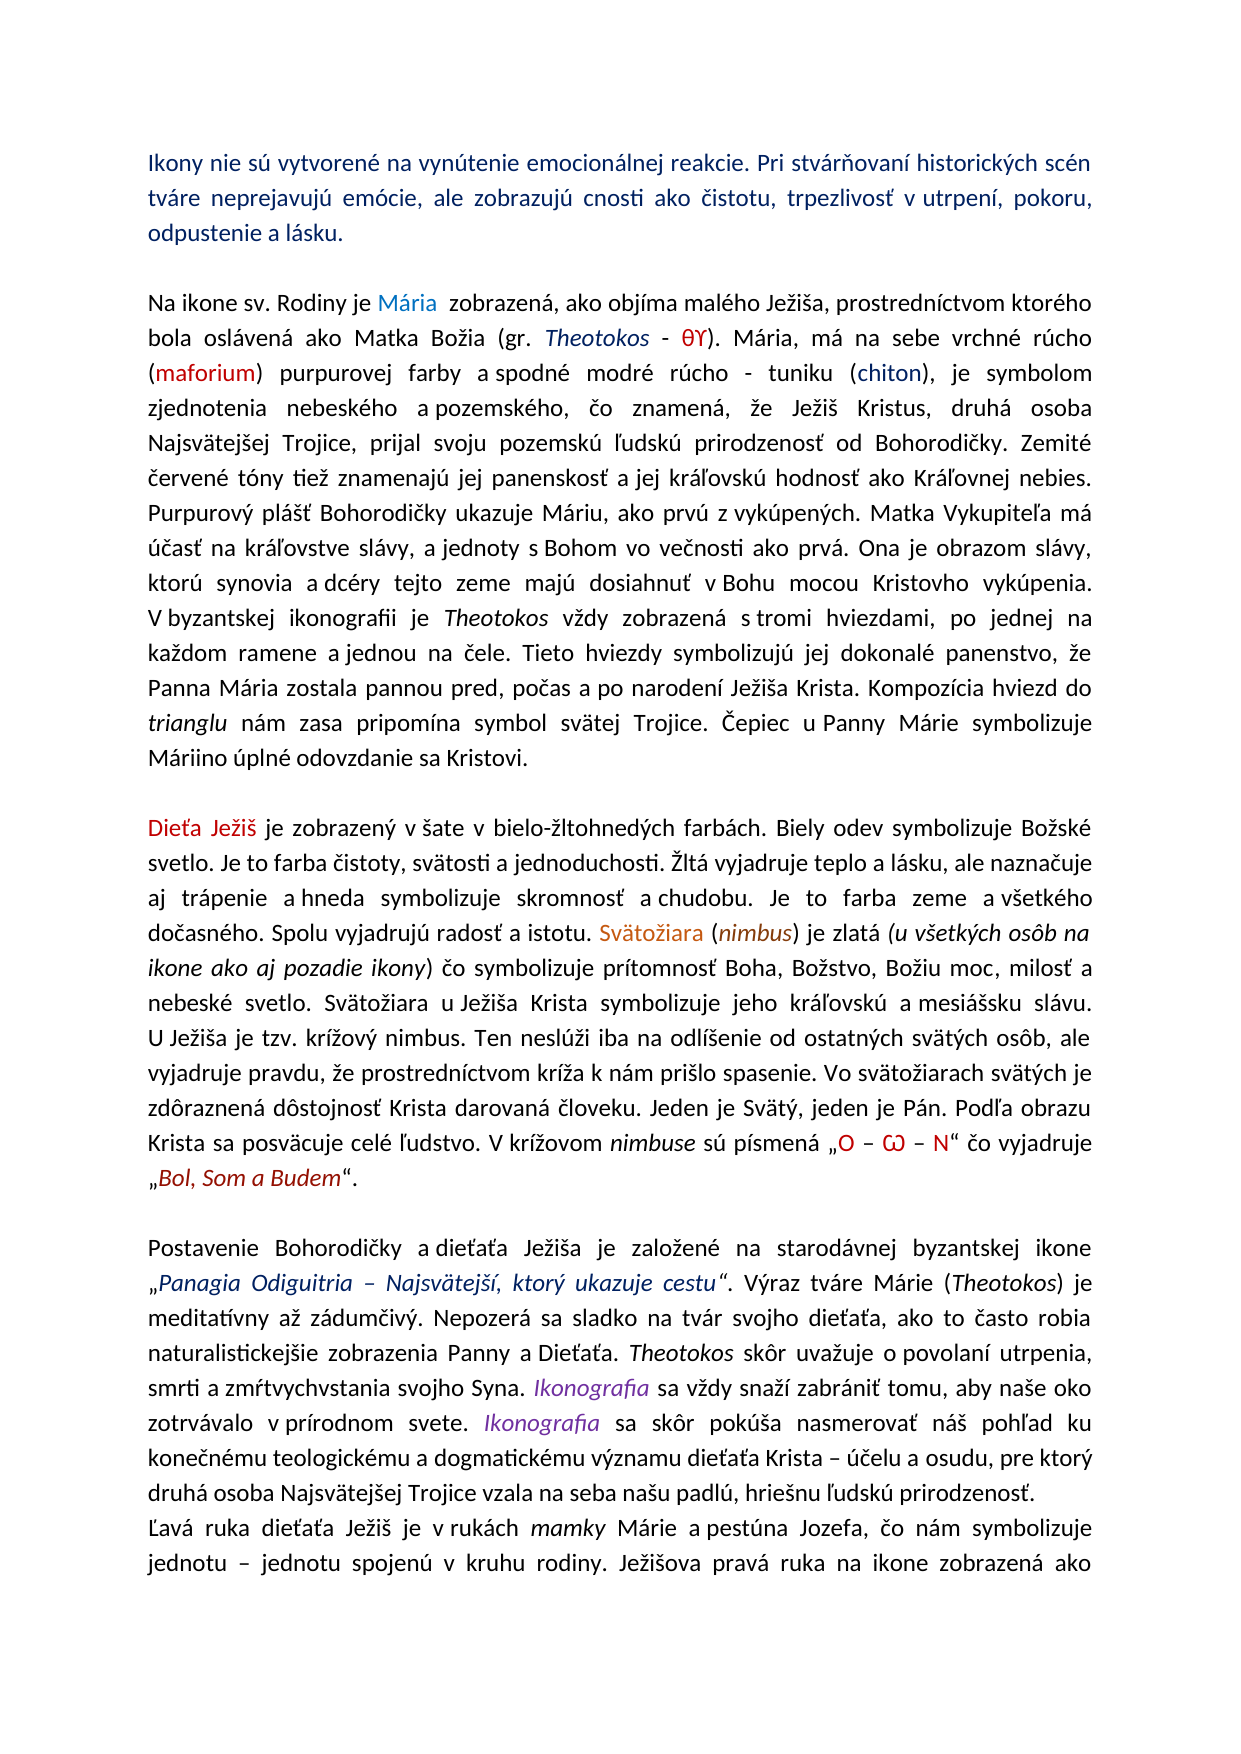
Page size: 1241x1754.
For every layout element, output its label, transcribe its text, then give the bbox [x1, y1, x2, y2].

text Postavenie Bohorodičky a dieťaťa Ježiša je založené na starodávnej byzantskej ikone „Panagia Odiguitria – Najsvätejší, ktorý ukazuje cestu“. Výraz tváre Márie (Theotokos) je meditatívny až zádumčivý. Nepozerá sa sladko na tvár svojho dieťaťa, ako to často robia naturalistickejšie zobrazenia Panny a Dieťaťa. Theotokos skôr uvažuje o povolaní utrpenia, smrti a zmŕtvychvstania svojho Syna. Ikonografia sa vždy snaží zabrániť tomu, aby naše oko zotrvávalo v prírodnom svete. Ikonografia sa skôr pokúša nasmerovať náš pohľad ku konečnému teologickému a dogmatickému významu dieťaťa Krista – účelu a osudu, pre ktorý druhá osoba Najsvätejšej Trojice vzala na seba našu padlú, hriešnu ľudskú prirodzenosť. [148, 1233, 1093, 1508]
text Ikony nie sú vytvorené na vynútenie emocionálnej reakcie. Pri stvárňovaní historických scén tváre neprejavujú emócie, ale zobrazujú cnosti ako čistotu, trpezlivosť v utrpení, pokoru, odpustenie a lásku. [148, 148, 1093, 248]
text Dieťa Ježiš je zobrazený v šate v bielo-žltohnedých farbách. Biely odev symbolizuje Božské svetlo. Je to farba čistoty, svätosti a jednoduchosti. Žltá vyjadruje teplo a lásku, ale naznačuje aj trápenie a hneda symbolizuje skromnosť a chudobu. Je to farba zeme a všetkého dočasného. Spolu vyjadrujú radosť a istotu. Svätožiara (nimbus) je zlatá (u všetkých osôb na ikone ako aj pozadie ikony) čo symbolizuje prítomnosť Boha, Božstvo, Božiu moc, milosť a nebeské svetlo. Svätožiara u Ježiša Krista symbolizuje jeho kráľovskú a mesiášsku slávu. U Ježiša je tzv. krížový nimbus. Ten neslúži iba na odlíšenie od ostatných svätých osôb, ale vyjadruje pravdu, že prostredníctvom kríža k nám prišlo spasenie. Vo svätožiarach svätých je zdôraznená dôstojnosť Krista darovaná človeku. Jeden je Svätý, jeden je Pán. Podľa obrazu Krista sa posväcuje celé ľudstvo. V krížovom nimbuse sú písmená „O – Ѡ – N“ čo vyjadruje „Bol, Som a Budem“. [148, 813, 1093, 1193]
text Na ikone sv. Rodiny je Mária zobrazená, ako objíma malého Ježiša, prostredníctvom ktorého bola oslávená ako Matka Božia (gr. Theotokos - θϒ). Mária, má na sebe vrchné rúcho (maforium) purpurovej farby a spodné modré rúcho - tuniku (chiton), je symbolom zjednotenia nebeského a pozemského, čo znamená, že Ježiš Kristus, druhá osoba Najsvätejšej Trojice, prijal svoju pozemskú ľudskú prirodzenosť od Bohorodičky. Zemité červené tóny tiež znamenajú jej panenskosť a jej kráľovskú hodnosť ako Kráľovnej nebies. Purpurový plášť Bohorodičky ukazuje Máriu, ako prvú z vykúpených. Matka Vykupiteľa má účasť na kráľovstve slávy, a jednoty s Bohom vo večnosti ako prvá. Ona je obrazom slávy, ktorú synovia a dcéry tejto zeme majú dosiahnuť v Bohu mocou Kristovho vykúpenia. V byzantskej ikonografii je Theotokos vždy zobrazená s tromi hviezdami, po jednej na každom ramene a jednou na čele. Tieto hviezdy symbolizujú jej dokonalé panenstvo, že Panna Mária zostala pannou pred, počas a po narodení Ježiša Krista. Kompozícia hviezd do trianglu nám zasa pripomína symbol svätej Trojice. Čepiec u Panny Márie symbolizuje Máriino úplné odovzdanie sa Kristovi. [148, 288, 1093, 773]
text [148, 1513, 1093, 1578]
